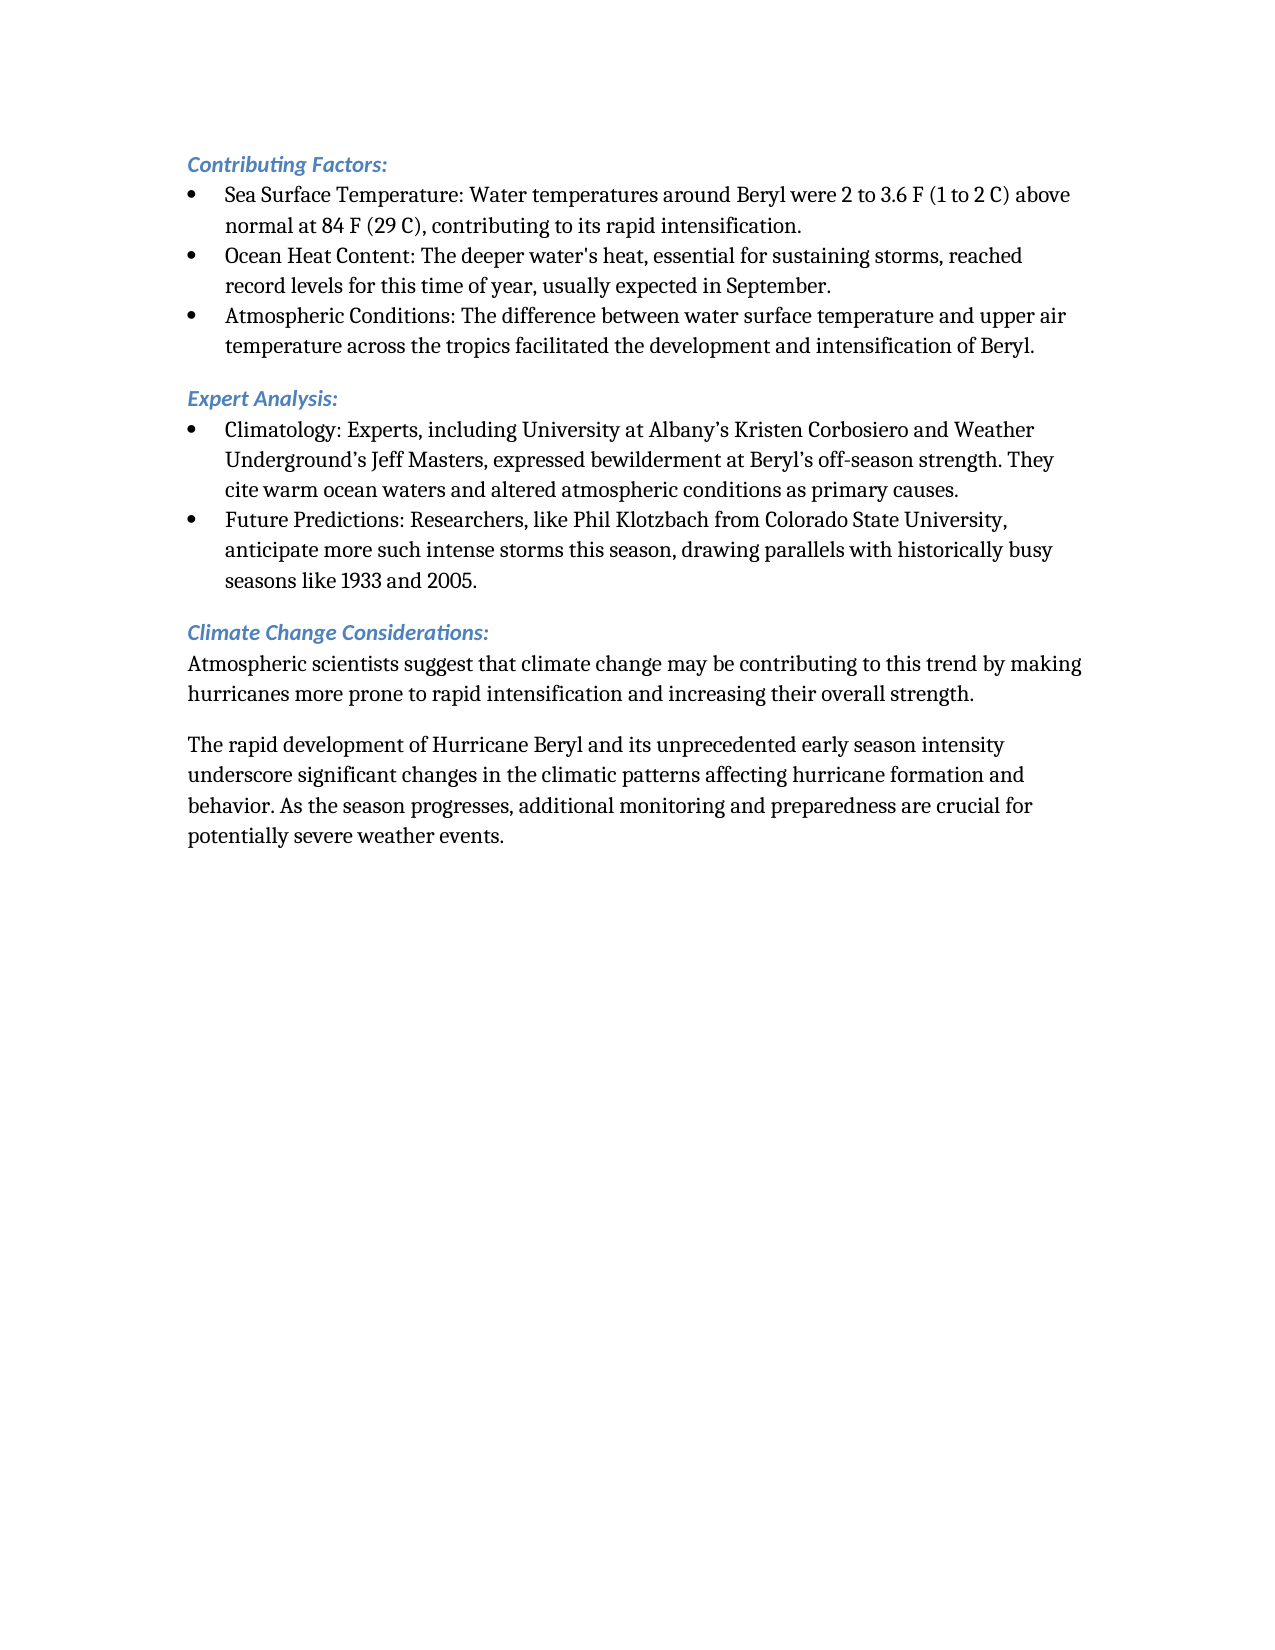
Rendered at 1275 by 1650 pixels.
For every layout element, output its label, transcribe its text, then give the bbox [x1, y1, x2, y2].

list Climatology: Experts, including University at Albany’s Kristen Corbosiero and Weather Underground’s Jeff Masters, expressed bewilderment at Beryl’s off-season strength. They cite warm ocean waters and altered atmospheric conditions as primary causes. [187, 416, 1087, 503]
subtitle Contributing Factors: [187, 150, 1087, 178]
subtitle Climate Change Considerations: [187, 618, 1087, 647]
list Future Predictions: Researchers, like Phil Klotzbach from Colorado State University, anticipate more such intense storms this season, drawing parallels with historically busy seasons like 1933 and 2005. [187, 507, 1087, 594]
subtitle Expert Analysis: [187, 384, 1087, 412]
list Atmospheric Conditions: The difference between water surface temperature and upper air temperature across the tropics facilitated the development and intensification of Beryl. [187, 303, 1087, 359]
list Sea Surface Temperature: Water temperatures around Beryl were 2 to 3.6 F (1 to 2 C) above normal at 84 F (29 C), contributing to its rapid intensification. [187, 182, 1087, 239]
text The rapid development of Hurricane Beryl and its unprecedented early season intensity underscore significant changes in the climatic patterns affecting hurricane formation and behavior. As the season progresses, additional monitoring and preparedness are crucial for potentially severe weather events. [187, 732, 1087, 849]
list Ocean Heat Content: The deeper water's heat, essential for sustaining storms, reached record levels for this time of year, usually expected in September. [187, 243, 1087, 299]
text Atmospheric scientists suggest that climate change may be contributing to this trend by making hurricanes more prone to rapid intensification and increasing their overall strength. [187, 651, 1087, 707]
